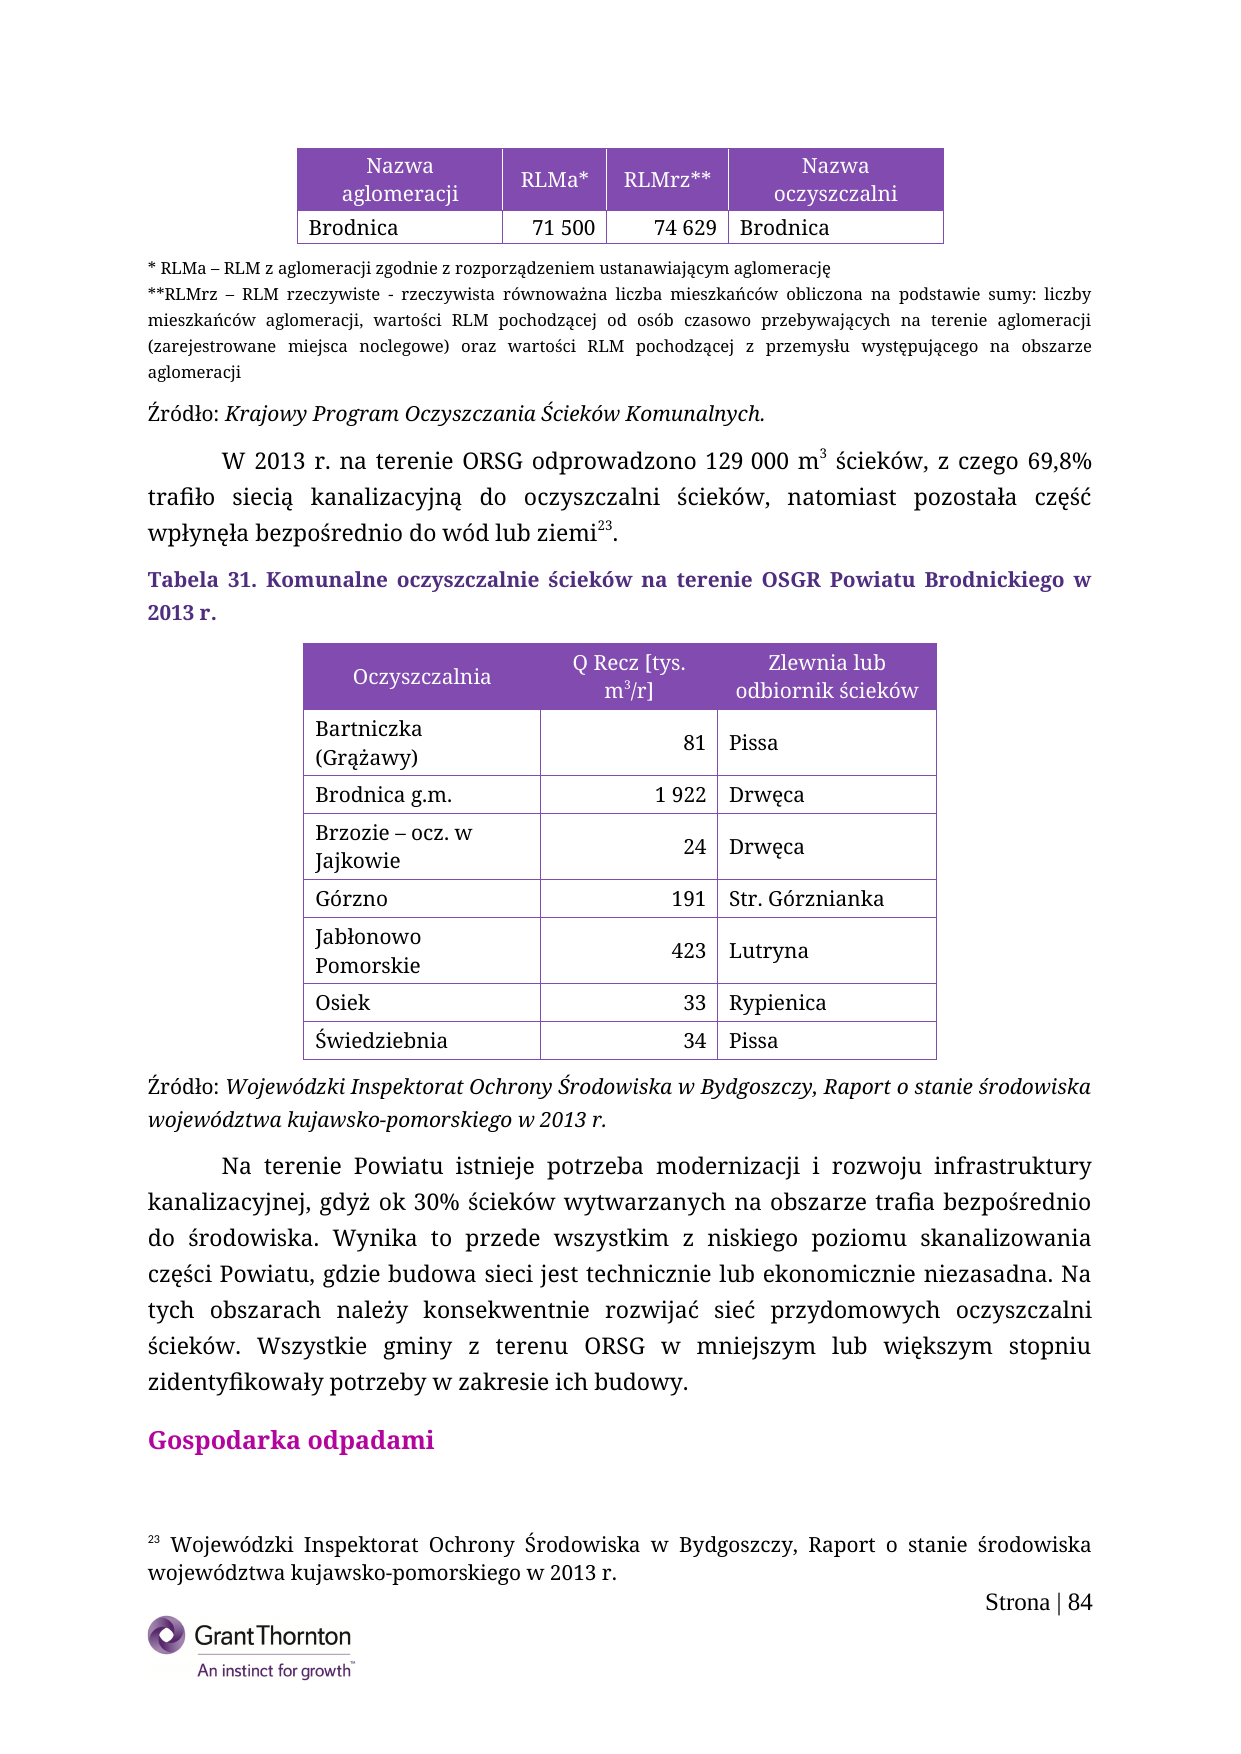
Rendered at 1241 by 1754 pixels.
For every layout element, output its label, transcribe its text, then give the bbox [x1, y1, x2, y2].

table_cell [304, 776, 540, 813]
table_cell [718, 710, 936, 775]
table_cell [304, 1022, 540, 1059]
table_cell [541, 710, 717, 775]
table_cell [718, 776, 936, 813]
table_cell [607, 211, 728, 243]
text Źródło: Krajowy Program Oczyszczania Ścieków Komunalnych. [148, 399, 1093, 428]
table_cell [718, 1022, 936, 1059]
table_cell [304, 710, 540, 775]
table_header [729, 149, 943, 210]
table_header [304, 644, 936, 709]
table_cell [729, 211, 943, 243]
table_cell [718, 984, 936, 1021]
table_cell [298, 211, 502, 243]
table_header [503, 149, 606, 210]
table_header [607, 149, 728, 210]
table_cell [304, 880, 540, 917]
text Gospodarka odpadami [148, 1423, 1093, 1457]
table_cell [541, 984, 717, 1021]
text Na terenie Powiatu istnieje potrzeba modernizacji i rozwoju infrastruktury kanalizacyjnej, gdyż ok 30% ścieków wytwarzanych na obszarze trafia bezpośrednio do środowiska. Wynika to przede wszystkim z niskiego poziomu skanalizowania części Powiatu, gdzie budowa sieci jest technicznie lub ekonomicznie niezasadna. Na tych obszarach należy konsekwentnie rozwijać sieć przydomowych oczyszczalni ścieków. Wszystkie gminy z terenu ORSG w mniejszym lub większym stopniu zidentyfikowały potrzeby w zakresie ich budowy. [148, 1150, 1093, 1397]
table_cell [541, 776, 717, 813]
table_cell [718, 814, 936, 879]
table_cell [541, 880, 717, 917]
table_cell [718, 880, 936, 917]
text * RLMa – RLM z aglomeracji zgodnie z rozporządzeniem ustanawiającym aglomerację [148, 257, 1093, 279]
text **RLMrz – RLM rzeczywiste - rzeczywista równoważna liczba mieszkańców obliczona na podstawie sumy: liczby mieszkańców aglomeracji, wartości RLM pochodzącej od osób czasowo przebywających na terenie aglomeracji (zarejestrowane miejsca noclegowe) oraz wartości RLM pochodzącej z przemysłu występującego na obszarze aglomeracji [148, 283, 1093, 384]
picture [147, 1615, 356, 1681]
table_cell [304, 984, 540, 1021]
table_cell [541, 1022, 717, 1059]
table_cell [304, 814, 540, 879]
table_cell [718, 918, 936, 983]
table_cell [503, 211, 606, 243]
text Źródło: Wojewódzki Inspektorat Ochrony Środowiska w Bydgoszczy, Raport o stanie środowiska województwa kujawsko-pomorskiego w 2013 r. [148, 1072, 1093, 1133]
text W 2013 r. na terenie ORSG odprowadzono 129 000 m3 ścieków, z czego 69,8% trafiło siecią kanalizacyjną do oczyszczalni ścieków, natomiast pozostała część wpłynęła bezpośrednio do wód lub ziemi. [148, 445, 1093, 548]
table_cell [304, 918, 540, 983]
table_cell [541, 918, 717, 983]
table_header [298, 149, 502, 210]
text Tabela 31. Komunalne oczyszczalnie ścieków na terenie OSGR Powiatu Brodnickiego w 2013 r. [148, 565, 1093, 626]
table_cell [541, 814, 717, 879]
